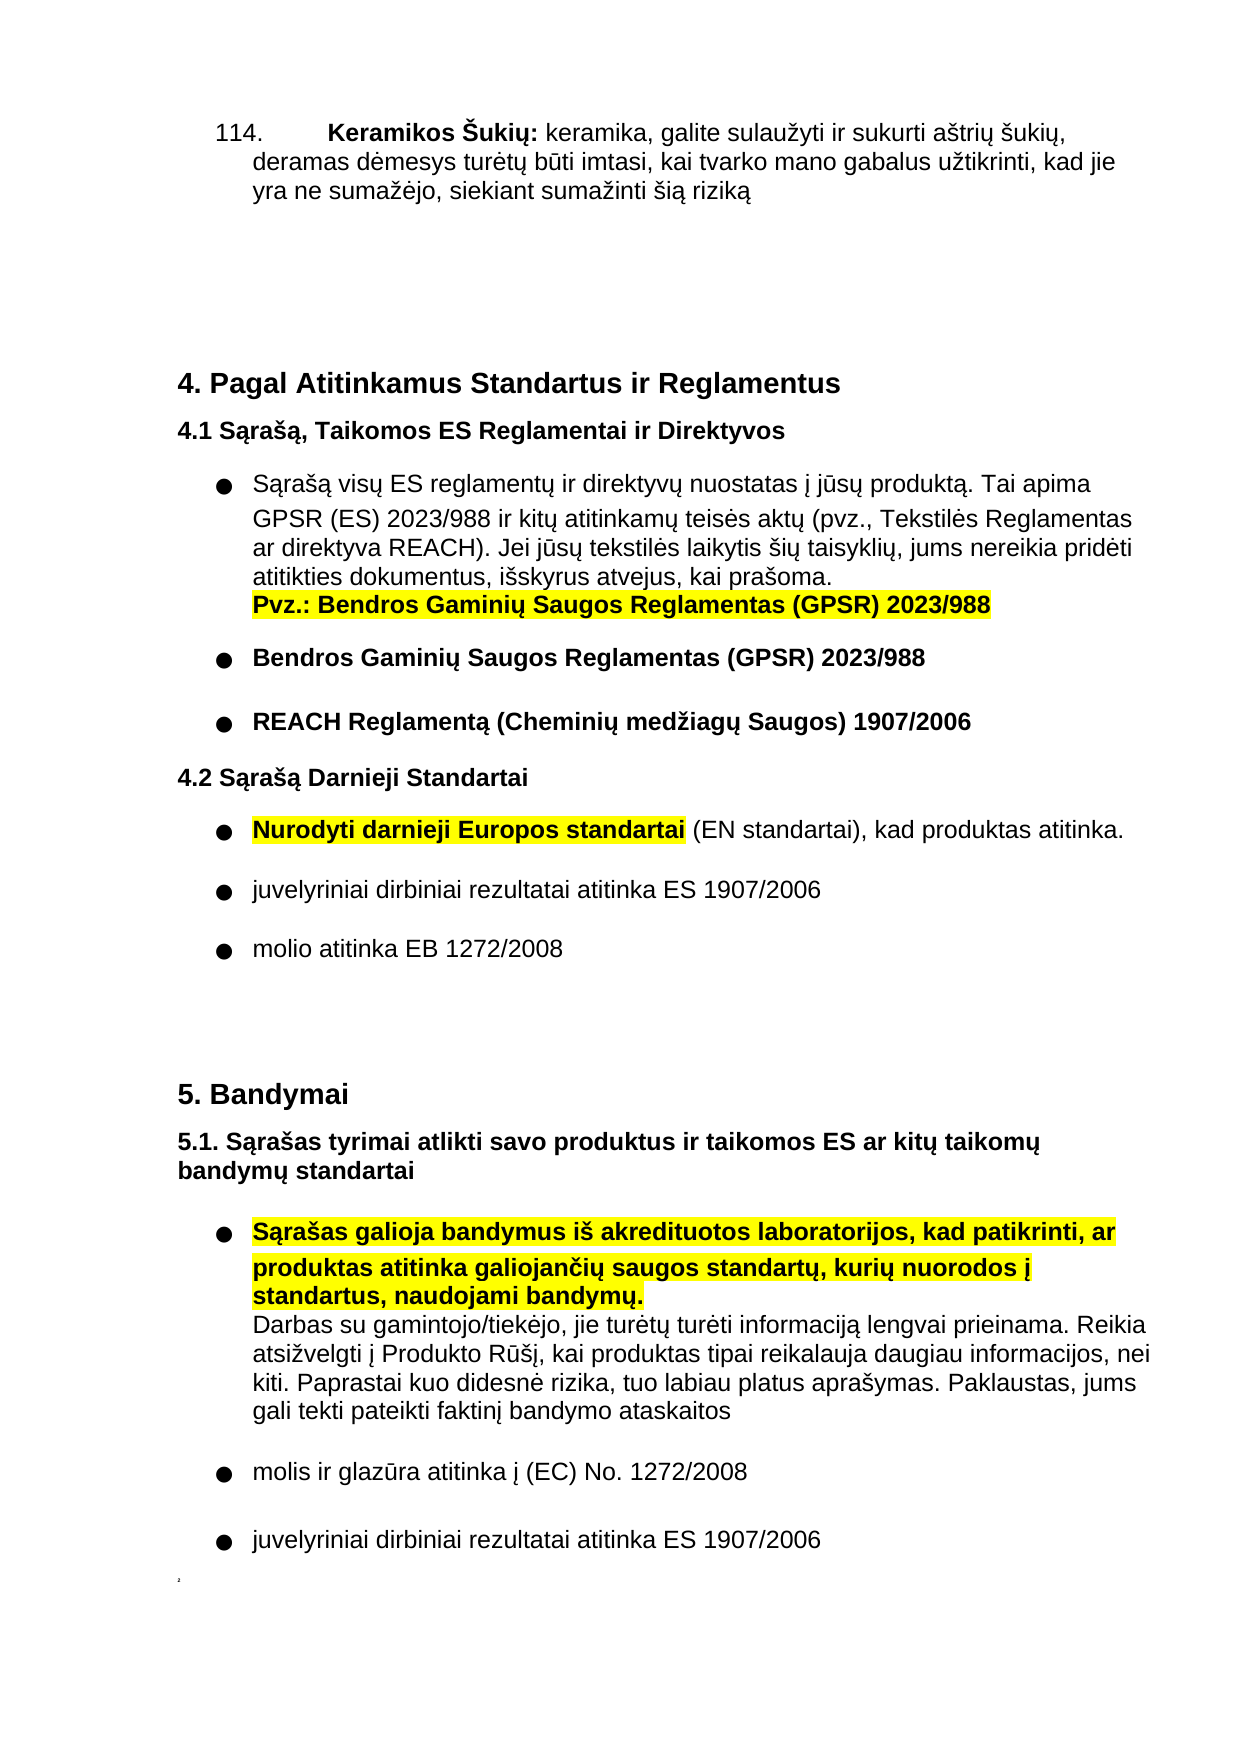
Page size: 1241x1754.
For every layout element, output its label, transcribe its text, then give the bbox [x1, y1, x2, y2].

list Sąrašą visų ES reglamentų ir direktyvų nuostatas į jūsų produktą. Tai apima GPSR (ES) 2023/988 ir kitų atitinkamų teisės aktų (pvz., Tekstilės Reglamentas ar direktyva REACH). Jei jūsų tekstilės laikytis šių taisyklių, jums nereikia pridėti atitikties dokumentus, išskyrus atvejus, kai prašoma. Pvz.: Bendros Gaminių Saugos Reglamentas (GPSR) 2023/988 [215, 461, 1152, 619]
text 4. Pagal Atitinkamus Standartus ir Reglamentus [177, 366, 1152, 399]
text 5.1. Sąrašas tyrimai atlikti savo produktus ir taikomos ES ar kitų taikomų bandymų standartai [177, 1127, 1152, 1185]
text 5. Bandymai [177, 1077, 1152, 1111]
text 4.2 Sąrašą Darnieji Standartai [177, 763, 1152, 791]
list molis ir glazūra atitinka į (EC) No. 1272/2008 [215, 1450, 1152, 1493]
list REACH Reglamentą (Cheminių medžiagų Saugos) 1907/2006 [215, 699, 1152, 742]
text 4.1 Sąrašą, Taikomos ES Reglamentai ir Direktyvos [177, 416, 1152, 444]
list Bendros Gaminių Saugos Reglamentas (GPSR) 2023/988 [215, 636, 1152, 678]
list juvelyriniai dirbiniai rezultatai atitinka ES 1907/2006 [215, 1518, 1152, 1560]
list molio atitinka EB 1272/2008 [215, 927, 1152, 969]
list Sąrašas galioja bandymus iš akredituotos laboratorijos, kad patikrinti, ar produktas atitinka galiojančių saugos standartų, kurių nuorodos į standartus, naudojami bandymų. Darbas su gamintojo/tiekėjo, jie turėtų turėti informaciją lengvai prieinama. Reikia atsižvelgti į Produkto Rūšį, kai produktas tipai reikalauja daugiau informacijos, nei kiti. Paprastai kuo didesnė rizika, tuo labiau platus aprašymas. Paklaustas, jums gali tekti pateikti faktinį bandymo ataskaitos [215, 1210, 1152, 1425]
list Nurodyti darnieji Europos standartai (EN standartai), kad produktas atitinka. [215, 808, 1152, 851]
list Keramikos Šukių: keramika, galite sulaužyti ir sukurti aštrių šukių, deramas dėmesys turėtų būti imtasi, kai tvarko mano gabalus užtikrinti, kad jie yra ne sumažėjo, siekiant sumažinti šią riziką [215, 118, 1152, 204]
list juvelyriniai dirbiniai rezultatai atitinka ES 1907/2006 [215, 867, 1152, 910]
